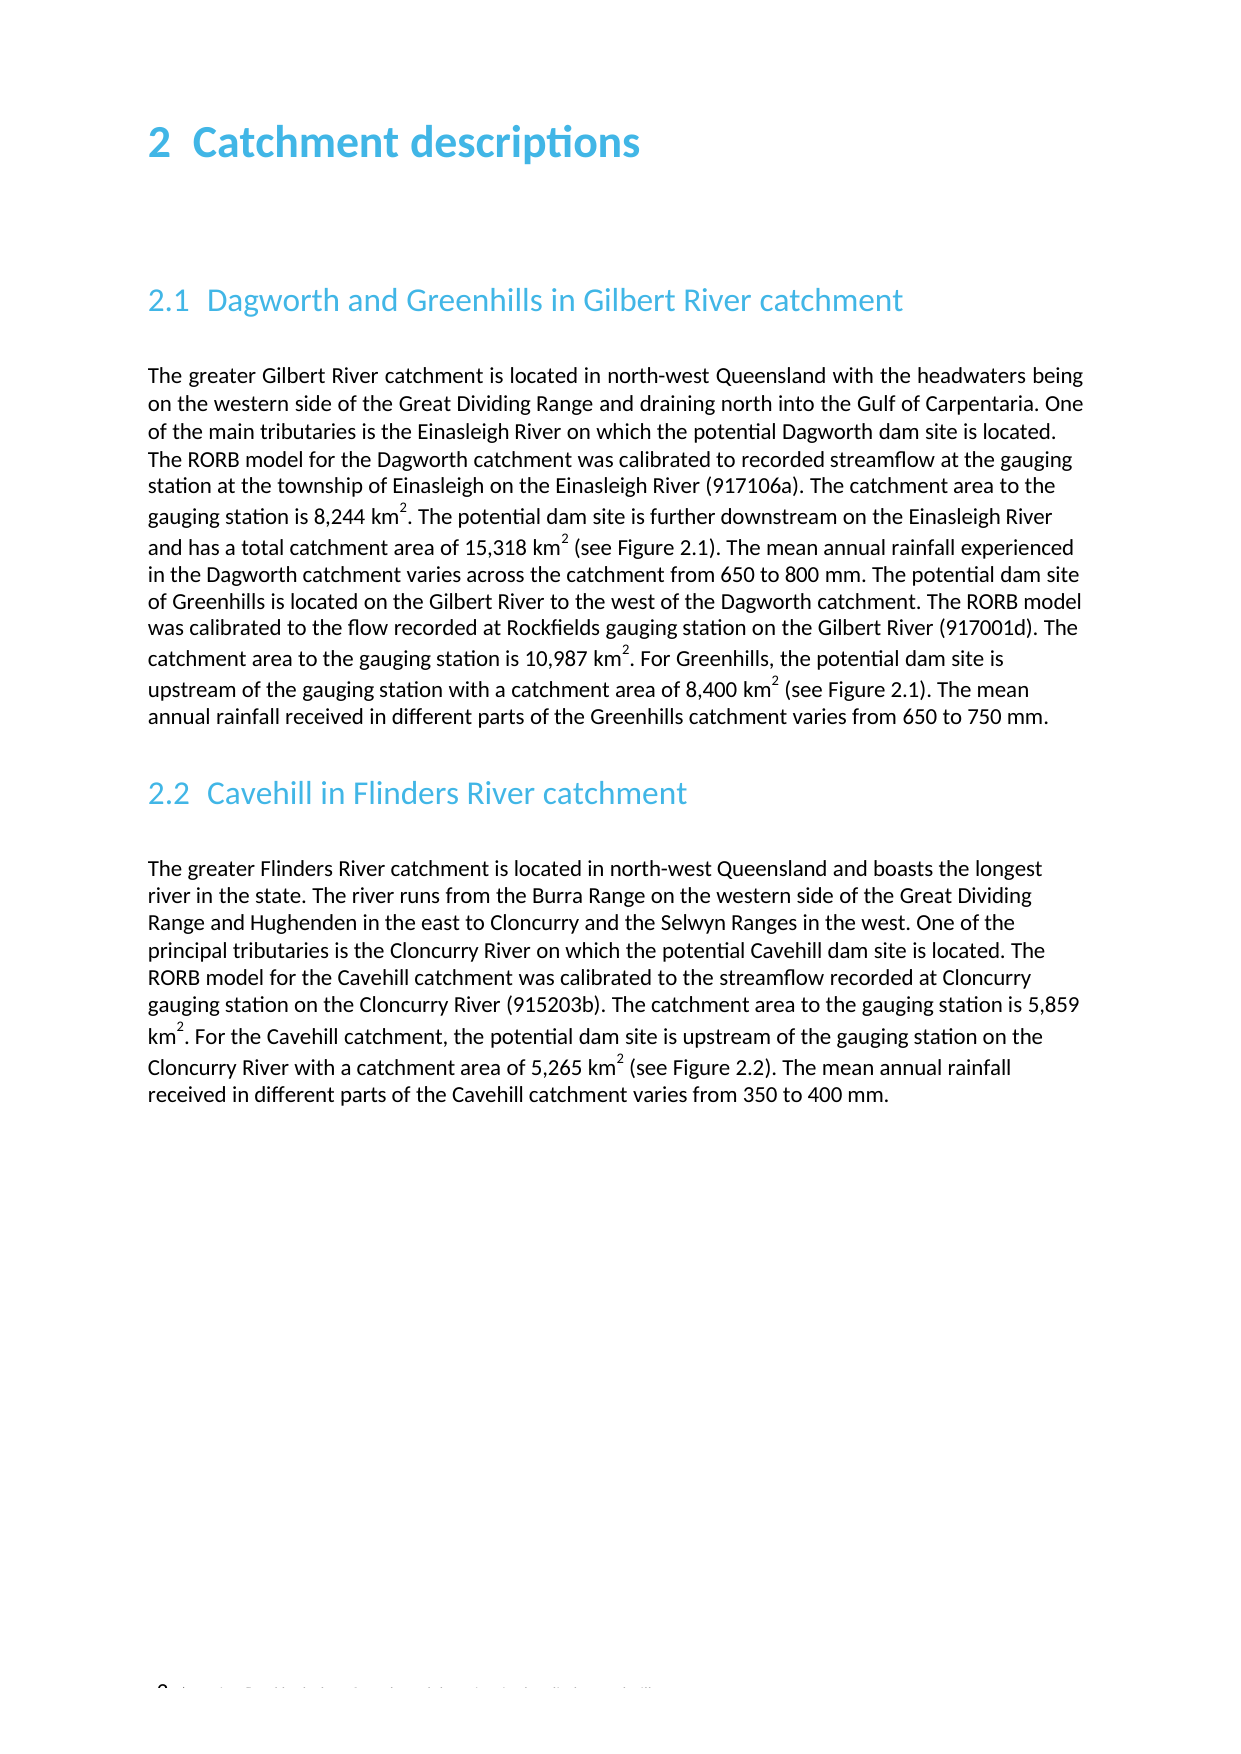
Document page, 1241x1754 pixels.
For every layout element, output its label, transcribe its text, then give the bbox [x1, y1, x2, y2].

list Cavehill in Flinders River catchment [148, 772, 1098, 813]
text The RORB model for the Dagworth catchment was calibrated to recorded streamflow at the gauging station at the township of Einasleigh on the Einasleigh River (917106a). The catchment area to the gauging station is 8,244 km2. The potential dam site is further downstream on the Einasleigh River and has a total catchment area of 15,318 km2 (see Figure 2.1). The mean annual rainfall experienced in the Dagworth catchment varies across the catchment from 650 to 800 mm. The potential dam site of Greenhills is located on the Gilbert River to the west of the Dagworth catchment. The RORB model was calibrated to the flow recorded at Rockfields gauging station on the Gilbert River (917001d). The catchment area to the gauging station is 10,987 km2. For Greenhills, the potential dam site is upstream of the gauging station with a catchment area of 8,400 km2 (see Figure 2.1). The mean annual rainfall received in different parts of the Greenhills catchment varies from 650 to 750 mm. [148, 446, 1083, 730]
list Dagworth and Greenhills in Gilbert River catchment [148, 279, 1098, 319]
list Catchment descriptions [148, 114, 1098, 169]
text The greater Gilbert River catchment is located in north-west Queensland with the headwaters being on the western side of the Great Dividing Range and draining north into the Gulf of Carpentaria. One of the main tributaries is the Einasleigh River on which the potential Dagworth dam site is located. [148, 361, 1084, 445]
text The greater Flinders River catchment is located in north-west Queensland and boasts the longest river in the state. The river runs from the Burra Range on the western side of the Great Dividing Range and Hughenden in the east to Cloncurry and the Selwyn Ranges in the west. One of the principal tributaries is the Cloncurry River on which the potential Cavehill dam site is located. The RORB model for the Cavehill catchment was calibrated to the streamflow recorded at Cloncurry gauging station on the Cloncurry River (915203b). The catchment area to the gauging station is 5,859 km2. For the Cavehill catchment, the potential dam site is upstream of the gauging station on the Cloncurry River with a catchment area of 5,265 km2 (see Figure 2.2). The mean annual rainfall received in different parts of the Cavehill catchment varies from 350 to 400 mm. [148, 855, 1083, 1109]
